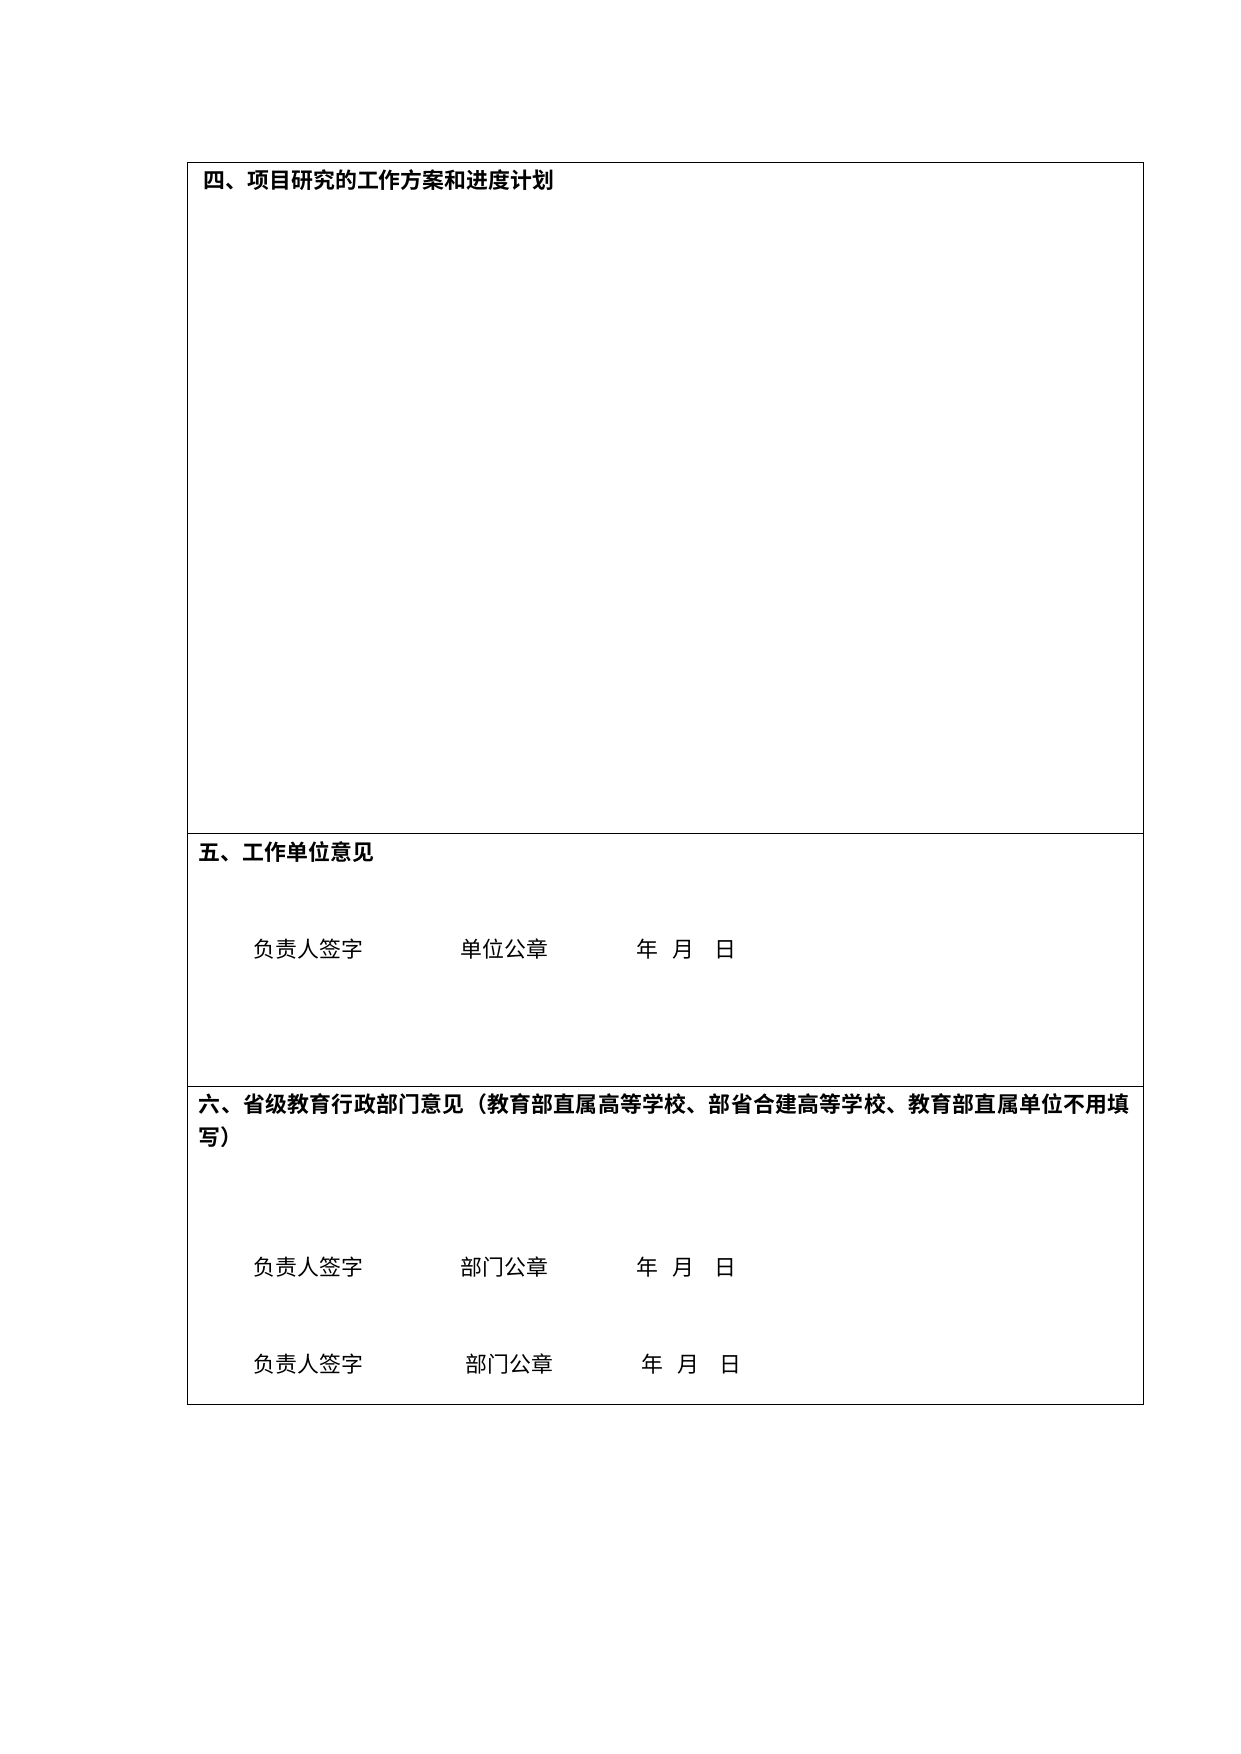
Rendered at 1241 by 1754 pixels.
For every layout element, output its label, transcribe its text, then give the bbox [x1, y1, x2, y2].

table_cell 五、工作单位意见 负责人签字 单位公章 年 月 日 [188, 834, 1143, 1086]
table_cell 六、省级教育行政部门意见（教育部直属高等学校、部省合建高等学校、教育部直属单位不用填写） 负责人签字 部门公章 年 月 日 负责人签字 部门公章 年 月 日 [188, 1087, 1143, 1403]
table_header 四、项目研究的工作方案和进度计划 [188, 163, 1143, 833]
